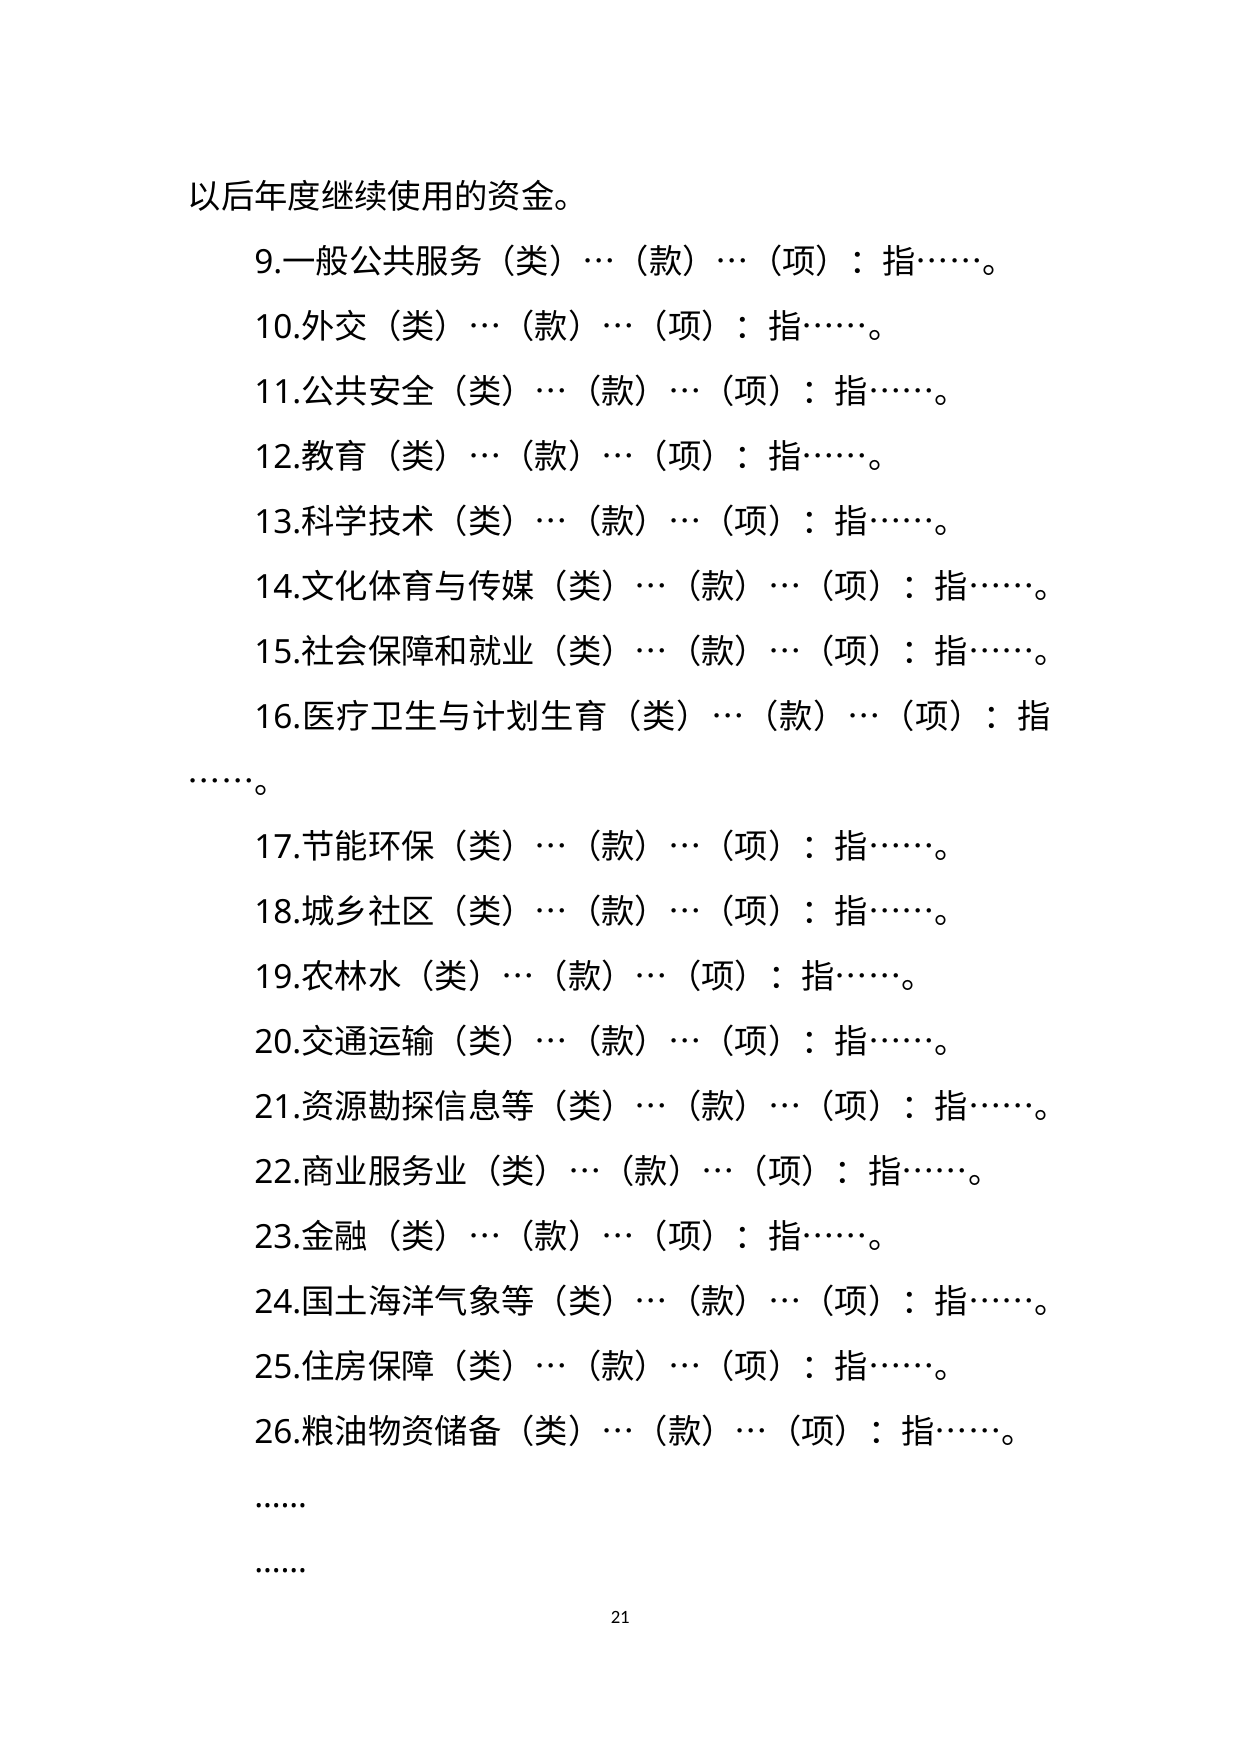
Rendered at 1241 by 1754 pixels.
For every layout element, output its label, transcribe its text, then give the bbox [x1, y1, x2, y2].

text 20.交通运输（类）…（款）…（项）：指……。 [187, 1007, 1053, 1072]
text 9.一般公共服务（类）…（款）…（项）：指……。 [187, 227, 1053, 292]
text 18.城乡社区（类）…（款）…（项）：指……。 [187, 877, 1053, 942]
text 10.外交（类）…（款）…（项）：指……。 [187, 292, 1053, 357]
text …… [187, 1527, 1053, 1592]
text 21.资源勘探信息等（类）…（款）…（项）：指……。 [187, 1072, 1053, 1137]
text …… [187, 1462, 1053, 1527]
text 25.住房保障（类）…（款）…（项）：指……。 [187, 1332, 1053, 1397]
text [187, 162, 1053, 227]
text 23.金融（类）…（款）…（项）：指……。 [187, 1202, 1053, 1267]
text 17.节能环保（类）…（款）…（项）：指……。 [187, 812, 1053, 877]
text 24.国土海洋气象等（类）…（款）…（项）：指……。 [187, 1267, 1053, 1332]
text 13.科学技术（类）…（款）…（项）：指……。 [187, 487, 1053, 552]
text 14.文化体育与传媒（类）…（款）…（项）：指……。 [187, 552, 1053, 617]
text 16.医疗卫生与计划生育（类）…（款）…（项）：指……。 [187, 682, 1053, 812]
text 22.商业服务业（类）…（款）…（项）：指……。 [187, 1137, 1053, 1202]
text 11.公共安全（类）…（款）…（项）：指……。 [187, 357, 1053, 422]
text 26.粮油物资储备（类）…（款）…（项）：指……。 [187, 1397, 1053, 1462]
text 19.农林水（类）…（款）…（项）：指……。 [187, 942, 1053, 1007]
text 12.教育（类）…（款）…（项）：指……。 [187, 422, 1053, 487]
text 15.社会保障和就业（类）…（款）…（项）：指……。 [187, 617, 1053, 682]
